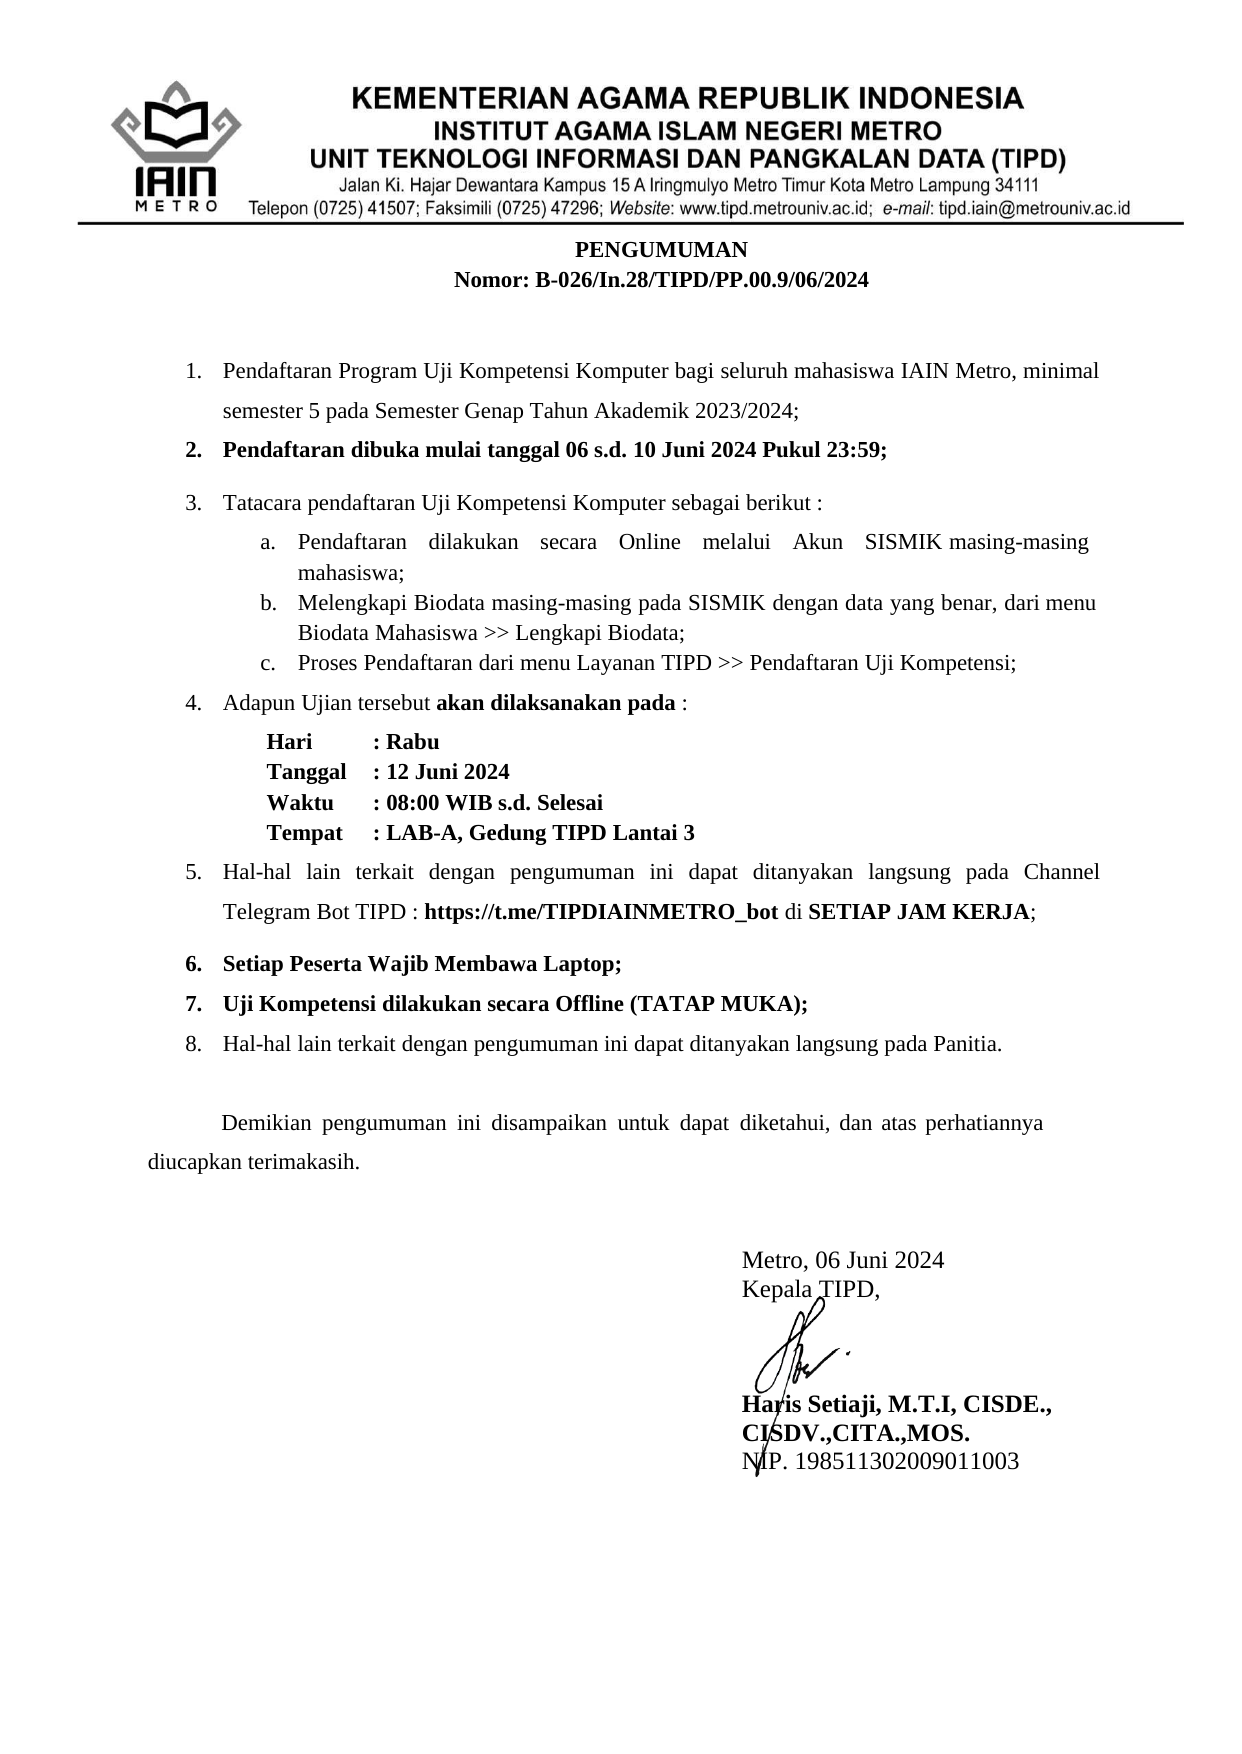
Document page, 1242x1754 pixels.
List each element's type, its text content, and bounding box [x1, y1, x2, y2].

picture [753, 1303, 851, 1389]
list Hal-hal lain terkait dengan pengumuman ini dapat ditanyakan langsung pada Panitia. [185, 1029, 1192, 1056]
picture [77, 79, 1184, 225]
list Pendaftaran dilakukan secara Online melalui Akun SISMIK masing-masing mahasiswa; [260, 528, 1102, 585]
subtitle Hari : Rabu Tanggal : 12 Juni 2024 [266, 728, 527, 785]
text Kepala TIPD, [667, 1274, 1192, 1303]
text Demikian pengumuman ini disampaikan untuk dapat diketahui, dan atas perhatiannya diucapkan terimakasih. [148, 1109, 1136, 1174]
text Waktu : 08:00 WIB s.d. Selesai [266, 789, 1192, 815]
list Setiap Peserta Wajib Membawa Laptop; [185, 951, 1101, 977]
list Hal-hal lain terkait dengan pengumuman ini dapat ditanyakan langsung pada Channel Telegram Bot TIPD : https://t.me/TIPDIAINMETRO_bot di SETIAP JAM KERJA; [185, 858, 1101, 924]
list Proses Pendaftaran dari menu Layanan TIPD >> Pendaftaran Uji Kompetensi; [260, 649, 1192, 676]
subtitle Uji Kompetensi dilakukan secara Offline (TATAP MUKA); [185, 990, 1192, 1016]
subtitle Tempat : LAB-A, Gedung TIPD Lantai 3 [266, 819, 1192, 845]
text NIP. 198511302009011003 [667, 1446, 1192, 1475]
text Haris Setiaji, M.T.I, CISDE., CISDV.,CITA.,MOS. [742, 1389, 1192, 1446]
text Nomor: B-026/In.28/TIPD/PP.00.9/06/2024 [452, 266, 871, 293]
list Adapun Ujian tersebut akan dilaksanakan pada : [185, 689, 1192, 715]
list Pendaftaran dibuka mulai tanggal 06 s.d. 10 Juni 2024 Pukul 23:59; [185, 436, 1101, 462]
list Melengkapi Biodata masing-masing pada SISMIK dengan data yang benar, dari menu Biodata Mahasiswa >> Lengkapi Biodata; [260, 589, 1102, 645]
subtitle PENGUMUMAN [452, 236, 871, 262]
text Metro, 06 Juni 2024 [667, 1245, 1192, 1274]
list Tatacara pendaftaran Uji Kompetensi Komputer sebagai berikut : [185, 489, 1192, 515]
list Pendaftaran Program Uji Kompetensi Komputer bagi seluruh mahasiswa IAIN Metro, minimal semester 5 pada Semester Genap Tahun Akademik 2023/2024; [185, 357, 1101, 423]
